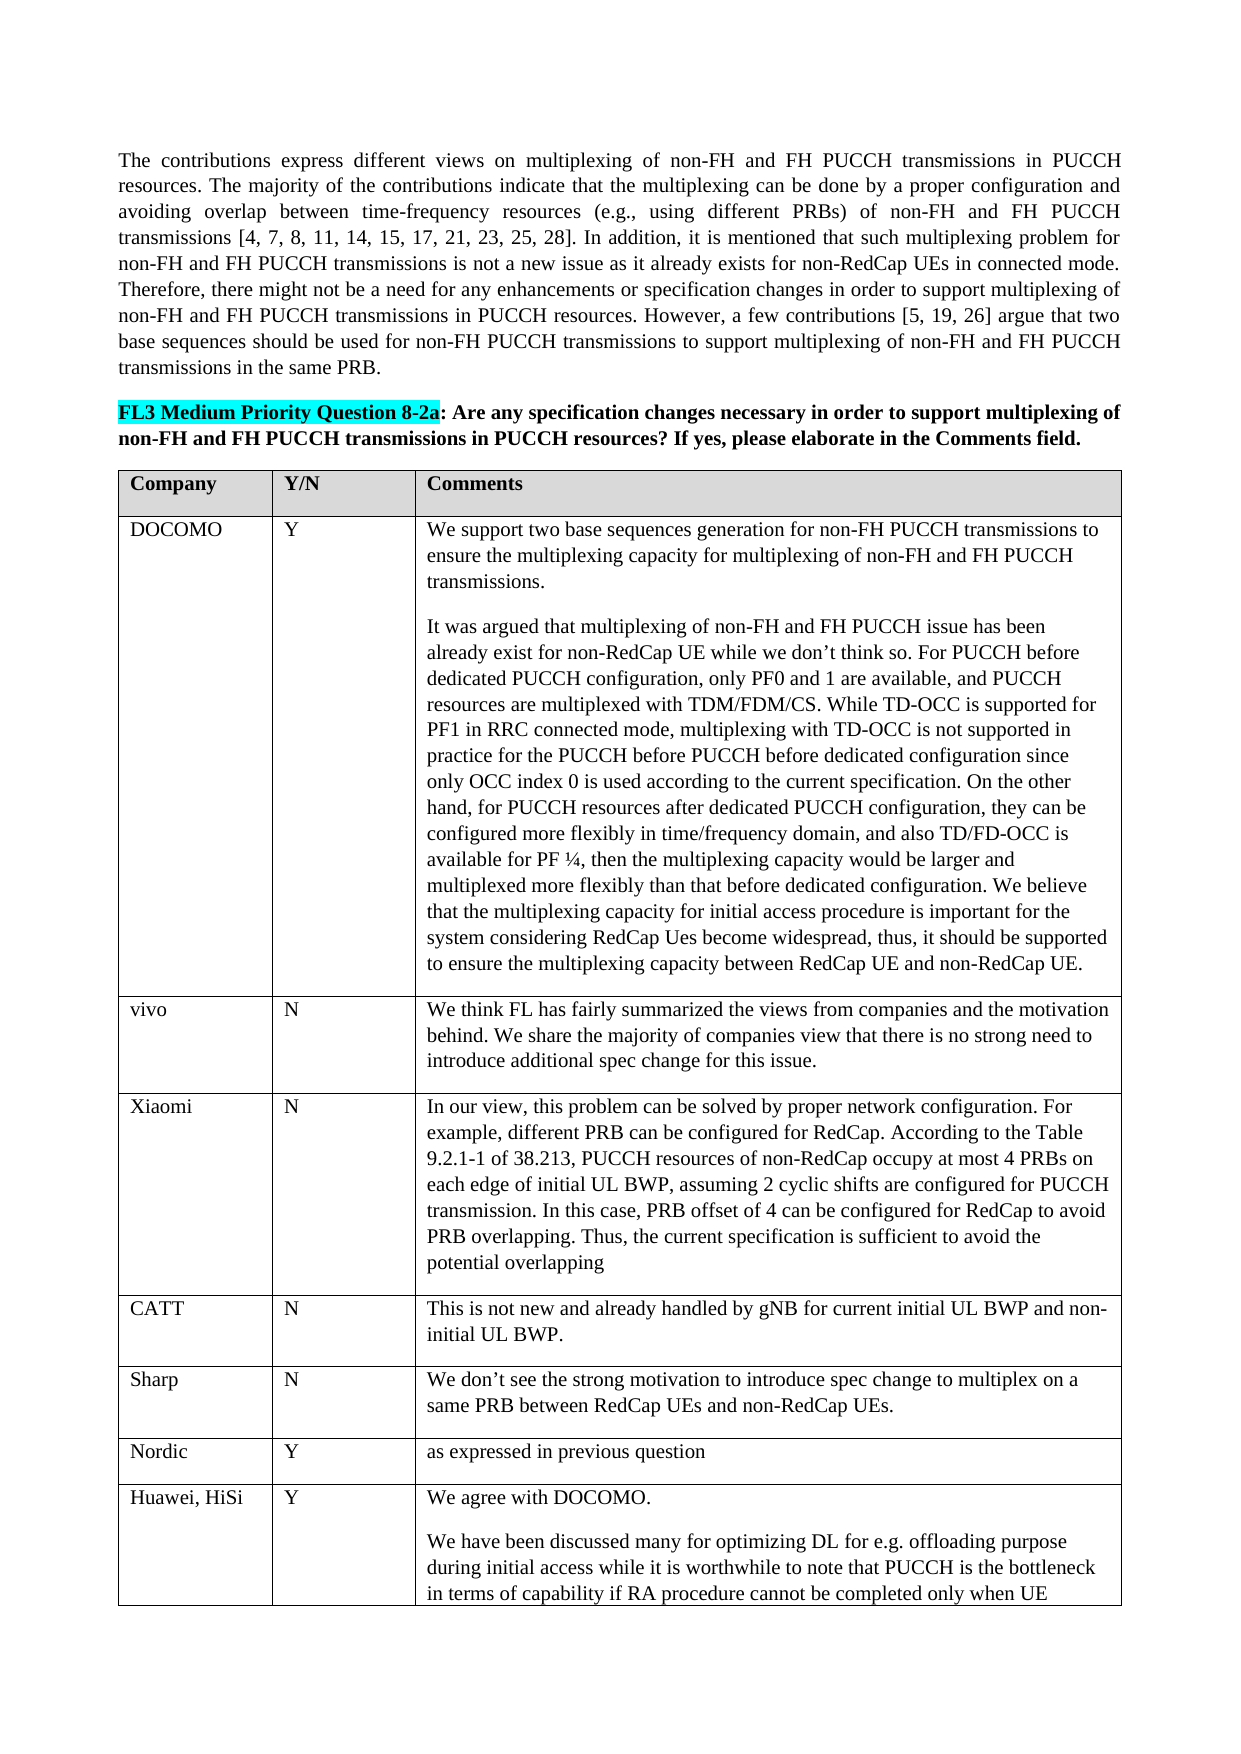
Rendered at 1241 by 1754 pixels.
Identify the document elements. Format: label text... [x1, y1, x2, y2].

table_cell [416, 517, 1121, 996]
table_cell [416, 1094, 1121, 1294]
text The contributions express different views on multiplexing of non-FH and FH PUCCH transmissions in PUCCH resources. The majority of the contributions indicate that the multiplexing can be done by a proper configuration and avoiding overlap between time-frequency resources (e.g., using different PRBs) of non-FH and FH PUCCH transmissions [4, 7, 8, 11, 14, 15, 17, 21, 23, 25, 28]. In addition, it is mentioned that such multiplexing problem for non-FH and FH PUCCH transmissions is not a new issue as it already exists for non-RedCap UEs in connected mode. Therefore, there might not be a need for any enhancements or specification changes in order to support multiplexing of non-FH and FH PUCCH transmissions in PUCCH resources. However, a few contributions [5, 19, 26] argue that two base sequences should be used for non-FH PUCCH transmissions to support multiplexing of non-FH and FH PUCCH transmissions in the same PRB. [118, 147, 1122, 379]
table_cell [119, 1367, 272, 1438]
text FL3 Medium Priority Question 8-2a: Are any specification changes necessary in order to support multiplexing of non-FH and FH PUCCH transmissions in PUCCH resources? If yes, please elaborate in the Comments field. [118, 400, 1122, 450]
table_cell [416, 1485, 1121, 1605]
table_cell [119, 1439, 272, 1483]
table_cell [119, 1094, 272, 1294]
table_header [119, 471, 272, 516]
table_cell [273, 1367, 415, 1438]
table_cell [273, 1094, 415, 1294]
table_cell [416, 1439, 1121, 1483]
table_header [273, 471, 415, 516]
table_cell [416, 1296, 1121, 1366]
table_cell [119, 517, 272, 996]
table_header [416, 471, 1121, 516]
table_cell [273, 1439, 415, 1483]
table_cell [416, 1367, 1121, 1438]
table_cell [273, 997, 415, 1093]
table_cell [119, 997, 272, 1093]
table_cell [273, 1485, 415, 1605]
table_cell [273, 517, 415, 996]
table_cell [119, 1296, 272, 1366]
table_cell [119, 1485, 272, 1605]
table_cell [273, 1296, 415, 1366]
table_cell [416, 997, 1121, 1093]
